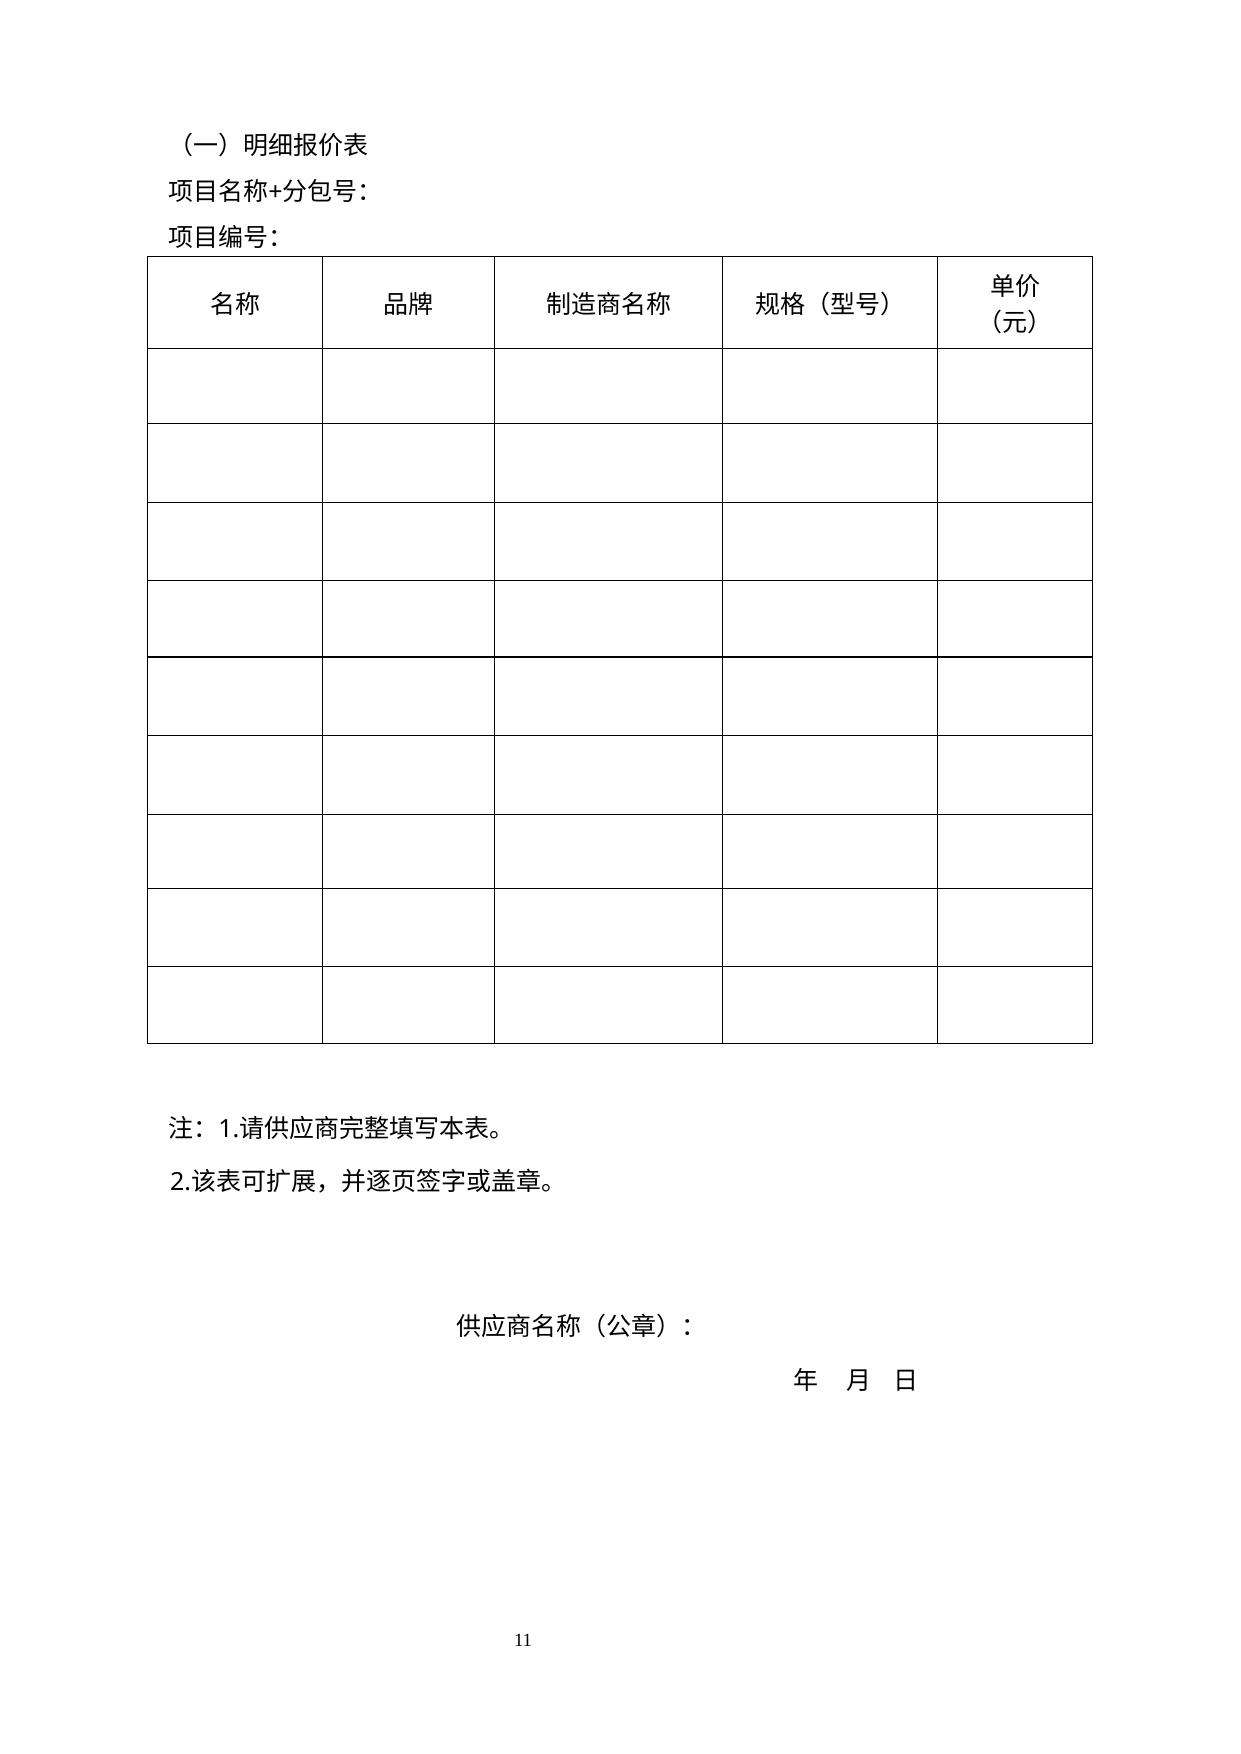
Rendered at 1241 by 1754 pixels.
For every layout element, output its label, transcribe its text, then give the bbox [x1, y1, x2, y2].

table_cell [938, 581, 1092, 656]
table_cell [723, 424, 937, 502]
table_cell [323, 889, 494, 966]
table_cell [148, 815, 322, 887]
table_cell [938, 658, 1092, 735]
table_cell [723, 815, 937, 887]
table_cell [148, 658, 322, 735]
table_cell [495, 736, 722, 814]
table_cell [323, 658, 494, 735]
table_cell [938, 815, 1092, 887]
text 供应商名称（公章）： [118, 1306, 1122, 1342]
table_cell [495, 581, 722, 656]
table_cell [323, 967, 494, 1043]
table_cell [323, 424, 494, 502]
table_cell [938, 889, 1092, 966]
table_header 单价 （元） [938, 257, 1092, 348]
text 注：1.请供应商完整填写本表。 [118, 1096, 1122, 1148]
table_cell [323, 815, 494, 887]
text 项目编号： [118, 210, 1122, 256]
table_cell [723, 967, 937, 1043]
table_header 规格（型号） [723, 257, 937, 348]
table_cell [938, 349, 1092, 423]
table_cell [148, 967, 322, 1043]
text 年 月 日 [118, 1361, 1072, 1397]
table_header 品牌 [323, 257, 494, 348]
table_cell [495, 889, 722, 966]
table_cell [148, 889, 322, 966]
table_cell [723, 581, 937, 656]
table_cell [723, 349, 937, 423]
table_header 制造商名称 [495, 257, 722, 348]
table_cell [495, 503, 722, 580]
table_cell [938, 967, 1092, 1043]
table_cell [723, 503, 937, 580]
text 2.该表可扩展，并逐页签字或盖章。 [118, 1148, 1122, 1200]
table_cell [148, 349, 322, 423]
table_cell [148, 503, 322, 580]
table_cell [323, 349, 494, 423]
text 项目名称+分包号： [118, 164, 1122, 210]
table_cell [495, 658, 722, 735]
table_cell [323, 736, 494, 814]
text （一）明细报价表 [118, 118, 1122, 164]
table_cell [148, 581, 322, 656]
table_header 名称 [148, 257, 322, 348]
table_cell [495, 349, 722, 423]
table_cell [495, 424, 722, 502]
table_cell [495, 815, 722, 887]
table_cell [148, 736, 322, 814]
table_cell [723, 736, 937, 814]
table_cell [148, 424, 322, 502]
table_cell [495, 967, 722, 1043]
table_cell [323, 503, 494, 580]
table_cell [723, 658, 937, 735]
table_cell [723, 889, 937, 966]
table_cell [323, 581, 494, 656]
table_cell [938, 736, 1092, 814]
table_cell [938, 424, 1092, 502]
table_cell [938, 503, 1092, 580]
